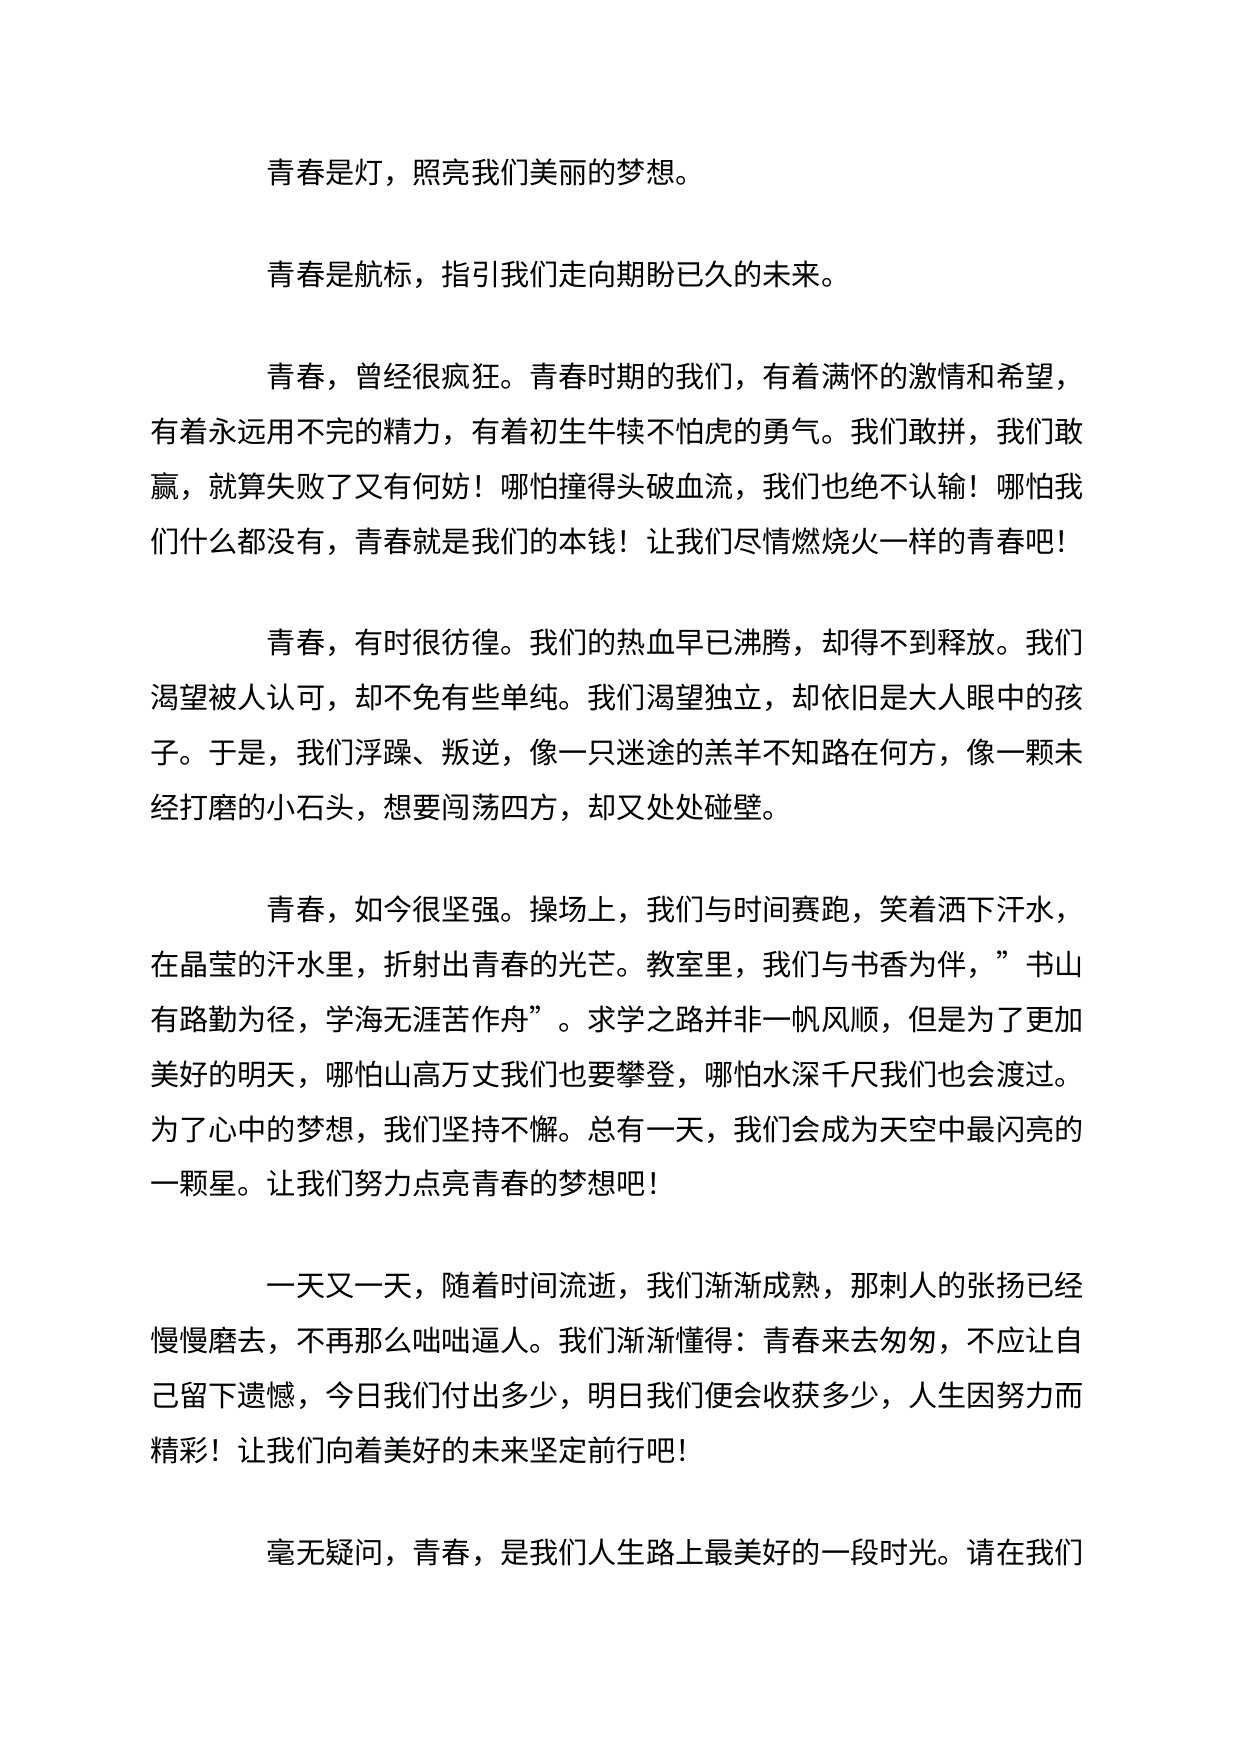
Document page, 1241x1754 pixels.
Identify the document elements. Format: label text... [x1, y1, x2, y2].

text 青春是航标，指引我们走向期盼已久的未来。 [150, 252, 1090, 294]
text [150, 1529, 1090, 1571]
text 一天又一天，随着时间流逝，我们渐渐成熟，那刺人的张扬已经慢慢磨去，不再那么咄咄逼人。我们渐渐懂得：青春来去匆匆，不应让自己留下遗憾，今日我们付出多少，明日我们便会收获多少，人生因努力而精彩！让我们向着美好的未来坚定前行吧！ [150, 1263, 1090, 1470]
text 青春，有时很彷徨。我们的热血早已沸腾，却得不到释放。我们渴望被人认可，却不免有些单纯。我们渴望独立，却依旧是大人眼中的孩子。于是，我们浮躁、叛逆，像一只迷途的羔羊不知路在何方，像一颗未经打磨的小石头，想要闯荡四方，却又处处碰壁。 [150, 620, 1090, 827]
text 青春，曾经很疯狂。青春时期的我们，有着满怀的激情和希望，有着永远用不完的精力，有着初生牛犊不怕虎的勇气。我们敢拼，我们敢赢，就算失败了又有何妨！哪怕撞得头破血流，我们也绝不认输！哪怕我们什么都没有，青春就是我们的本钱！让我们尽情燃烧火一样的青春吧！ [150, 353, 1090, 561]
text 青春，如今很坚强。操场上，我们与时间赛跑，笑着洒下汗水，在晶莹的汗水里，折射出青春的光芒。教室里，我们与书香为伴，”书山有路勤为径，学海无涯苦作舟”。求学之路并非一帆风顺，但是为了更加美好的明天，哪怕山高万丈我们也要攀登，哪怕水深千尺我们也会渡过。为了心中的梦想，我们坚持不懈。总有一天，我们会成为天空中最闪亮的一颗星。让我们努力点亮青春的梦想吧！ [150, 886, 1090, 1203]
text 青春是灯，照亮我们美丽的梦想。 [150, 150, 1090, 192]
